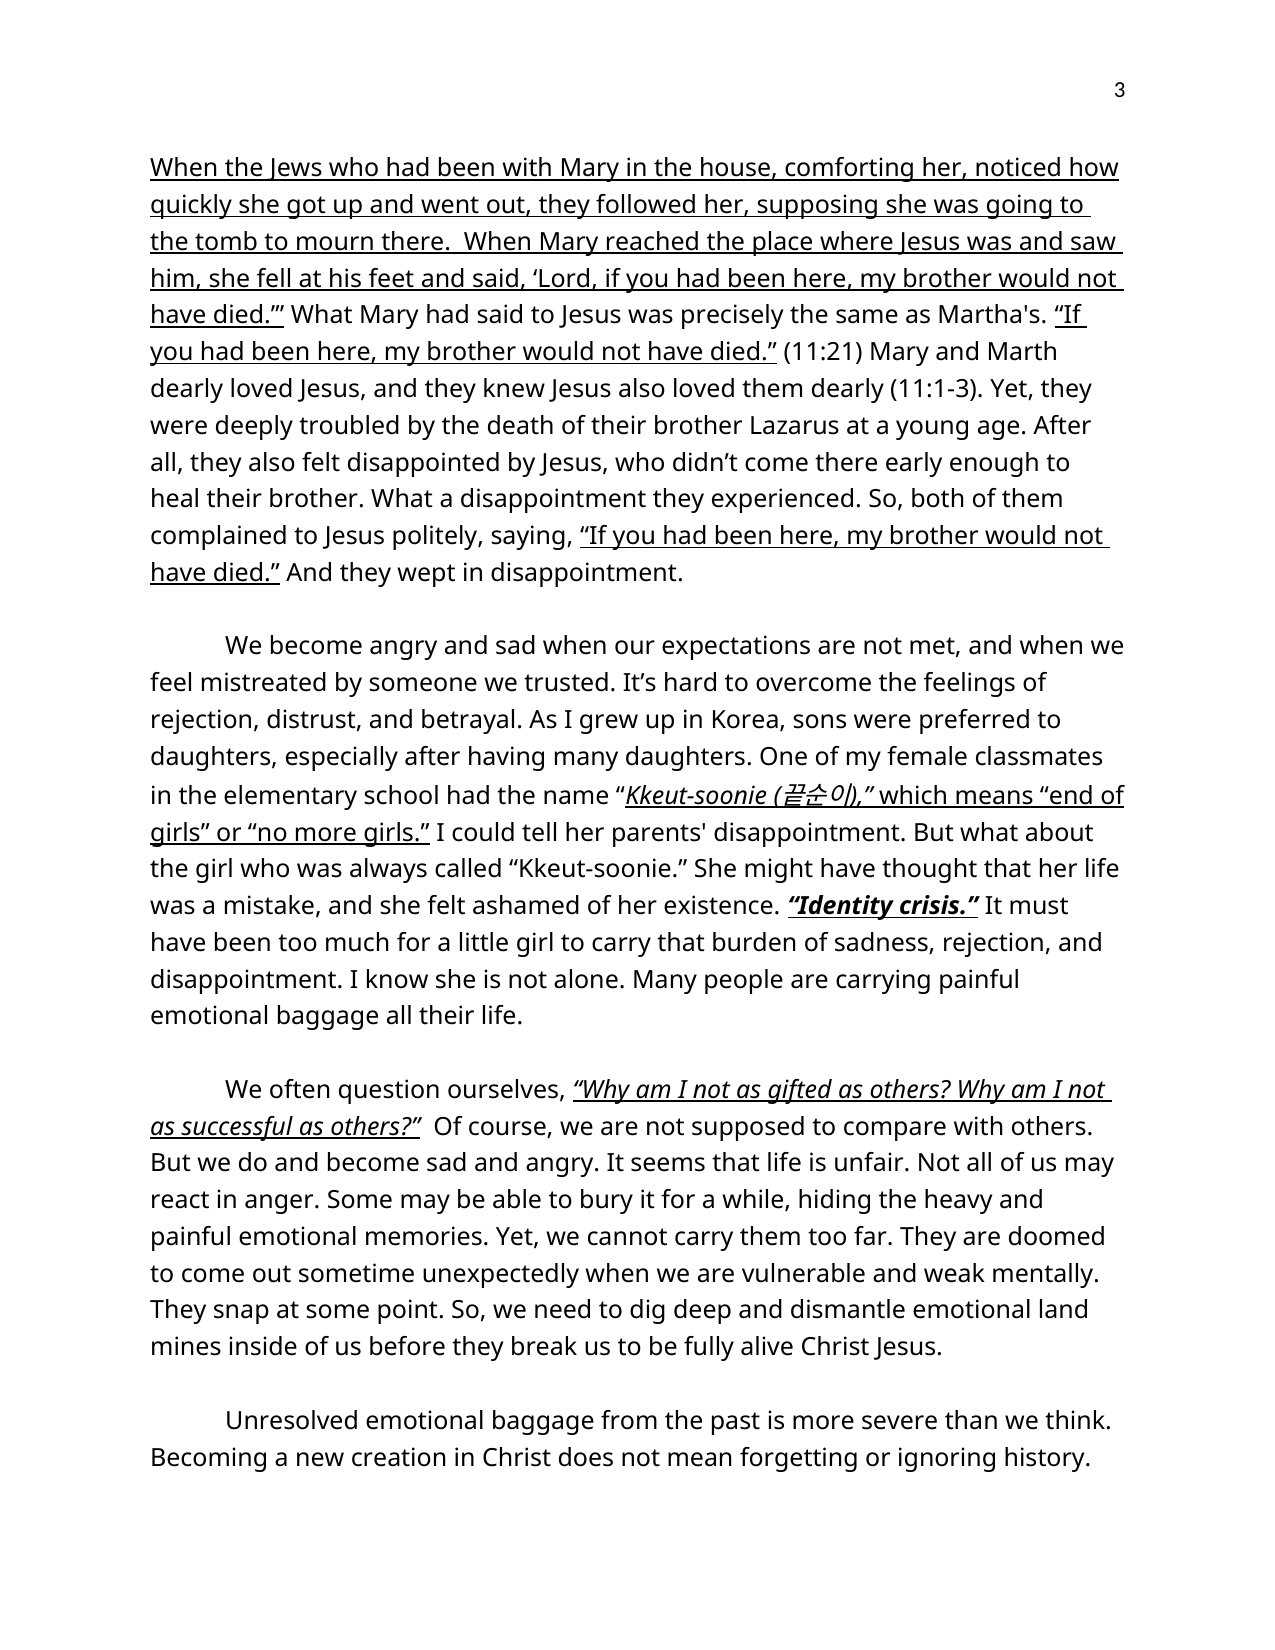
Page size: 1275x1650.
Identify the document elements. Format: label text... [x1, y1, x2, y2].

text We often question ourselves, “Why am I not as gifted as others? Why am I not as successful as others?” Of course, we are not supposed to compare with others. But we do and become sad and angry. It seems that life is unfair. Not all of us may react in anger. Some may be able to bury it for a while, hiding the heavy and painful emotional memories. Yet, we cannot carry them too far. They are doomed to come out sometime unexpectedly when we are vulnerable and weak mentally. They snap at some point. So, we need to dig deep and dismantle emotional land mines inside of us before they break us to be fully alive Christ Jesus. [150, 1072, 1125, 1363]
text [150, 1402, 1125, 1473]
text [150, 150, 1125, 588]
text We become angry and sad when our expectations are not met, and when we feel mistreated by someone we trusted. It’s hard to overcome the feelings of rejection, distrust, and betrayal. As I grew up in Korea, sons were preferred to daughters, especially after having many daughters. One of my female classmates in the elementary school had the name “Kkeut-soonie (끝순이),” which means “end of girls” or “no more girls.” I could tell her parents' disappointment. But what about the girl who was always called “Kkeut-soonie.” She might have thought that her life was a mistake, and she felt ashamed of her existence. “Identity crisis.” It must have been too much for a little girl to carry that burden of sadness, rejection, and disappointment. I know she is not alone. Many people are carrying painful emotional baggage all their life. [150, 628, 1125, 1032]
